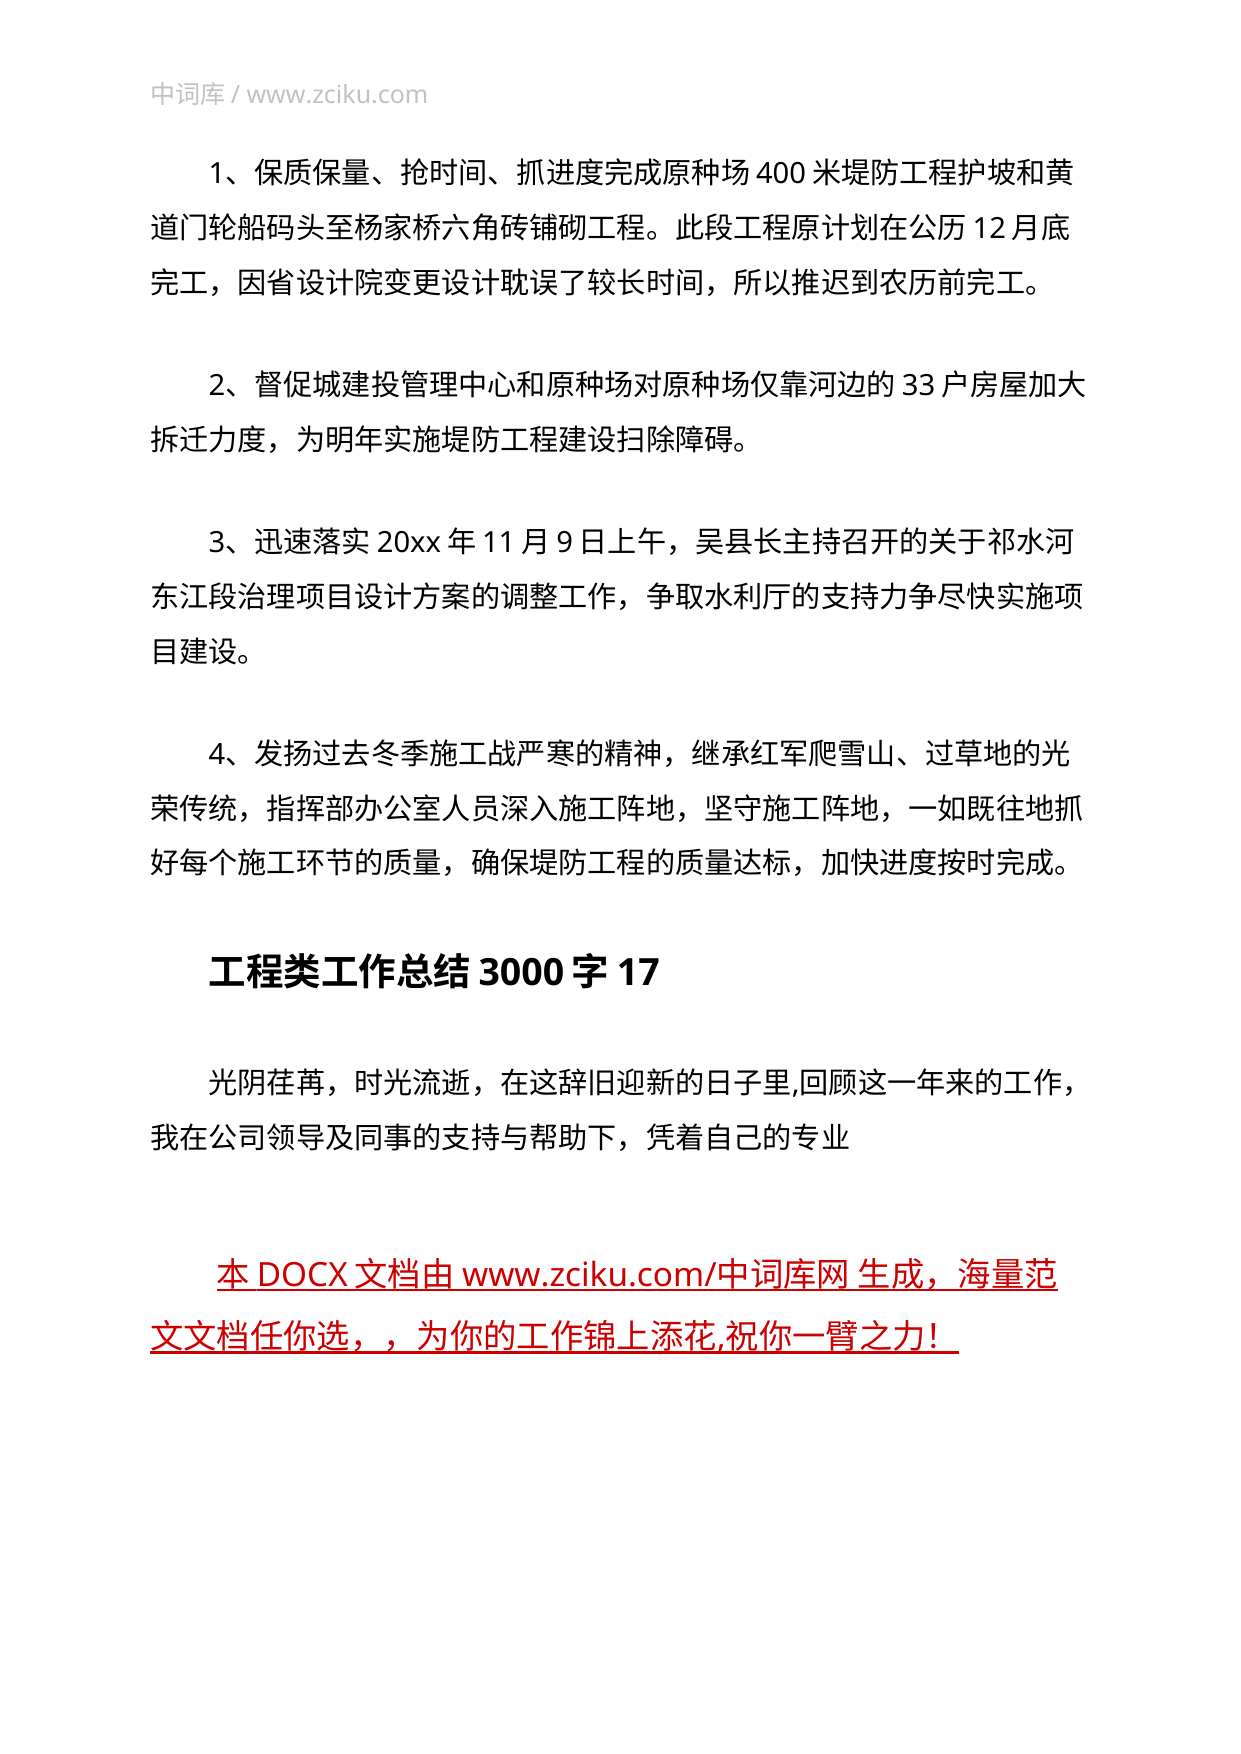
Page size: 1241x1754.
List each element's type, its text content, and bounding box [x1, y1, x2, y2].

text 3、迅速落实20xx年11月9日上午，吴县长主持召开的关于祁水河东江段治理项目设计方案的调整工作，争取水利厅的支持力争尽快实施项目建设。 [150, 518, 1090, 671]
text 工程类工作总结3000字17 [150, 942, 1090, 996]
text 本DOCX文档由 www.zciku.com/中词库网 生成，海量范文文档任你选，，为你的工作锦上添花,祝你一臂之力！ [150, 1247, 1090, 1359]
text 4、发扬过去冬季施工战严寒的精神，继承红军爬雪山、过草地的光荣传统，指挥部办公室人员深入施工阵地，坚守施工阵地，一如既往地抓好每个施工环节的质量，确保堤防工程的质量达标，加快进度按时完成。 [150, 730, 1090, 882]
text 光阴荏苒，时光流逝，在这辞旧迎新的日子里,回顾这一年来的工作，我在公司领导及同事的支持与帮助下，凭着自己的专业 [150, 1059, 1090, 1157]
text 2、督促城建投管理中心和原种场对原种场仅靠河边的33户房屋加大拆迁力度，为明年实施堤防工程建设扫除障碍。 [150, 362, 1090, 459]
text 1、保质保量、抢时间、抓进度完成原种场400米堤防工程护坡和黄道门轮船码头至杨家桥六角砖铺砌工程。此段工程原计划在公历12月底完工，因省设计院变更设计耽误了较长时间，所以推迟到农历前完工。 [150, 150, 1090, 302]
